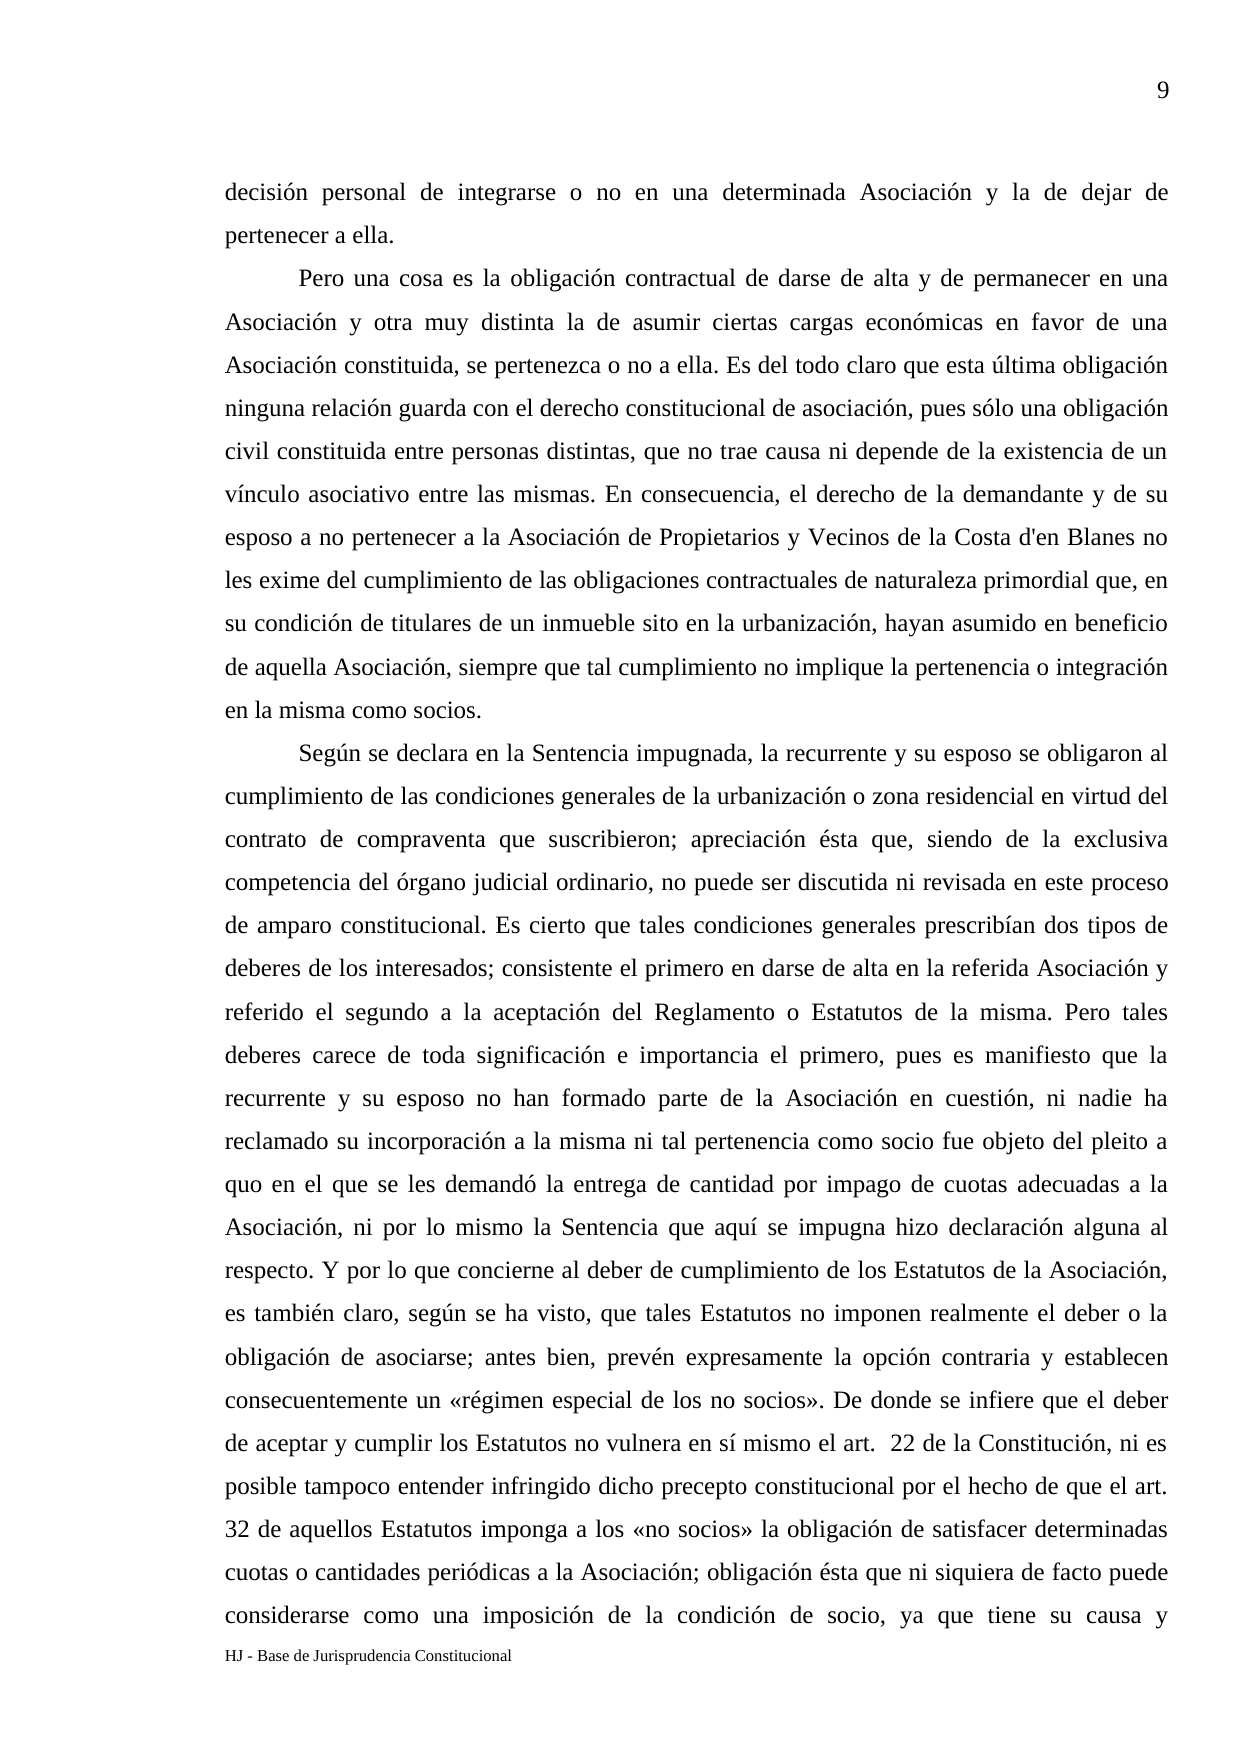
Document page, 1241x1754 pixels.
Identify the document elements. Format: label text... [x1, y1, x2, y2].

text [224, 177, 1169, 249]
text Pero una cosa es la obligación contractual de darse de alta y de permanecer en una Asociación y otra muy distinta la de asumir ciertas cargas económicas en favor de una Asociación constituida, se pertenezca o no a ella. Es del todo claro que esta última obligación ninguna relación guarda con el derecho constitucional de asociación, pues sólo una obligación civil constituida entre personas distintas, que no trae causa ni depende de la existencia de un vínculo asociativo entre las mismas. En consecuencia, el derecho de la demandante y de su esposo a no pertenecer a la Asociación de Propietarios y Vecinos de la Costa d'en Blanes no les exime del cumplimiento de las obligaciones contractuales de naturaleza primordial que, en su condición de titulares de un inmueble sito en la urbanización, hayan asumido en beneficio de aquella Asociación, siempre que tal cumplimiento no implique la pertenencia o integración en la misma como socios. [224, 263, 1169, 723]
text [224, 738, 1169, 1629]
